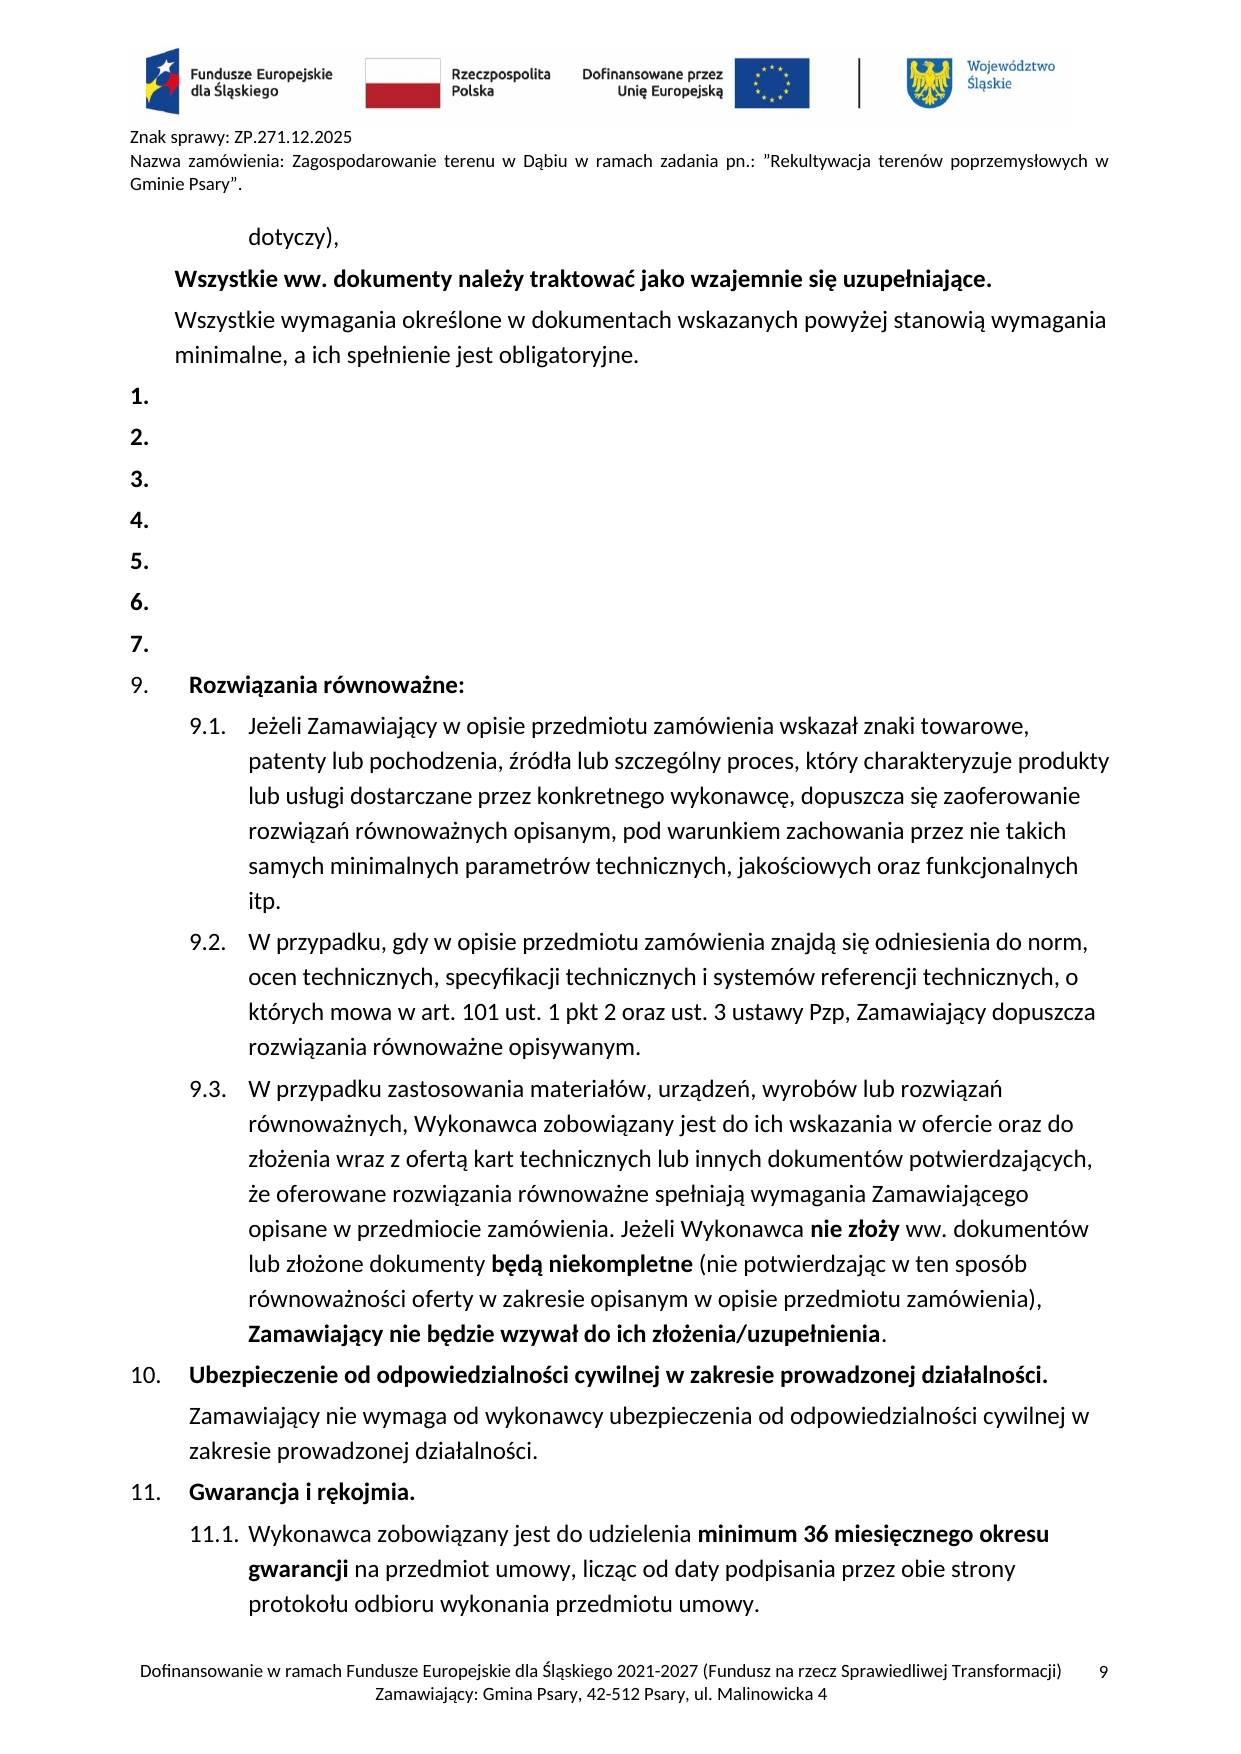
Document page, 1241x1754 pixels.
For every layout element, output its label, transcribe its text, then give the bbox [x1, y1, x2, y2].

text Wszystkie ww. dokumenty należy traktować jako wzajemnie się uzupełniające. [174, 263, 1110, 293]
list Jeżeli Zamawiający w opisie przedmiotu zamówienia wskazał znaki towarowe, patenty lub pochodzenia, źródła lub szczególny proces, który charakteryzuje produkty lub usługi dostarczane przez konkretnego wykonawcę, dopuszcza się zaoferowanie rozwiązań równoważnych opisanym, pod warunkiem zachowania przez nie takich samych minimalnych parametrów technicznych, jakościowych oraz funkcjonalnych itp. [189, 710, 1110, 916]
list Wykonawca zobowiązany jest do udzielenia minimum 36 miesięcznego okresu gwarancji na przedmiot umowy, licząc od daty podpisania przez obie strony protokołu odbioru wykonania przedmiotu umowy. [189, 1518, 1110, 1618]
picture [129, 45, 1070, 125]
list Gwarancja i rękojmia. [130, 1477, 1110, 1507]
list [189, 222, 1110, 252]
list W przypadku, gdy w opisie przedmiotu zamówienia znajdą się odniesienia do norm, ocen technicznych, specyfikacji technicznych i systemów referencji technicznych, o których mowa w art. 101 ust. 1 pkt 2 oraz ust. 3 ustawy Pzp, Zamawiający dopuszcza rozwiązania równoważne opisywanym. [189, 927, 1110, 1062]
text Zamawiający nie wymaga od wykonawcy ubezpieczenia od odpowiedzialności cywilnej w zakresie prowadzonej działalności. [189, 1400, 1110, 1466]
list W przypadku zastosowania materiałów, urządzeń, wyrobów lub rozwiązań równoważnych, Wykonawca zobowiązany jest do ich wskazania w ofercie oraz do złożenia wraz z ofertą kart technicznych lub innych dokumentów potwierdzających, że oferowane rozwiązania równoważne spełniają wymagania Zamawiającego opisane w przedmiocie zamówienia. Jeżeli Wykonawca nie złoży ww. dokumentów lub złożone dokumenty będą niekompletne (nie potwierdzając w ten sposób równoważności oferty w zakresie opisanym w opisie przedmiotu zamówienia), Zamawiający nie będzie wzywał do ich złożenia/uzupełnienia. [189, 1073, 1110, 1348]
list Ubezpieczenie od odpowiedzialności cywilnej w zakresie prowadzonej działalności. [130, 1359, 1110, 1389]
list Rozwiązania równoważne: [130, 669, 1110, 699]
text Wszystkie wymagania określone w dokumentach wskazanych powyżej stanowią wymagania minimalne, a ich spełnienie jest obligatoryjne. [174, 304, 1110, 369]
